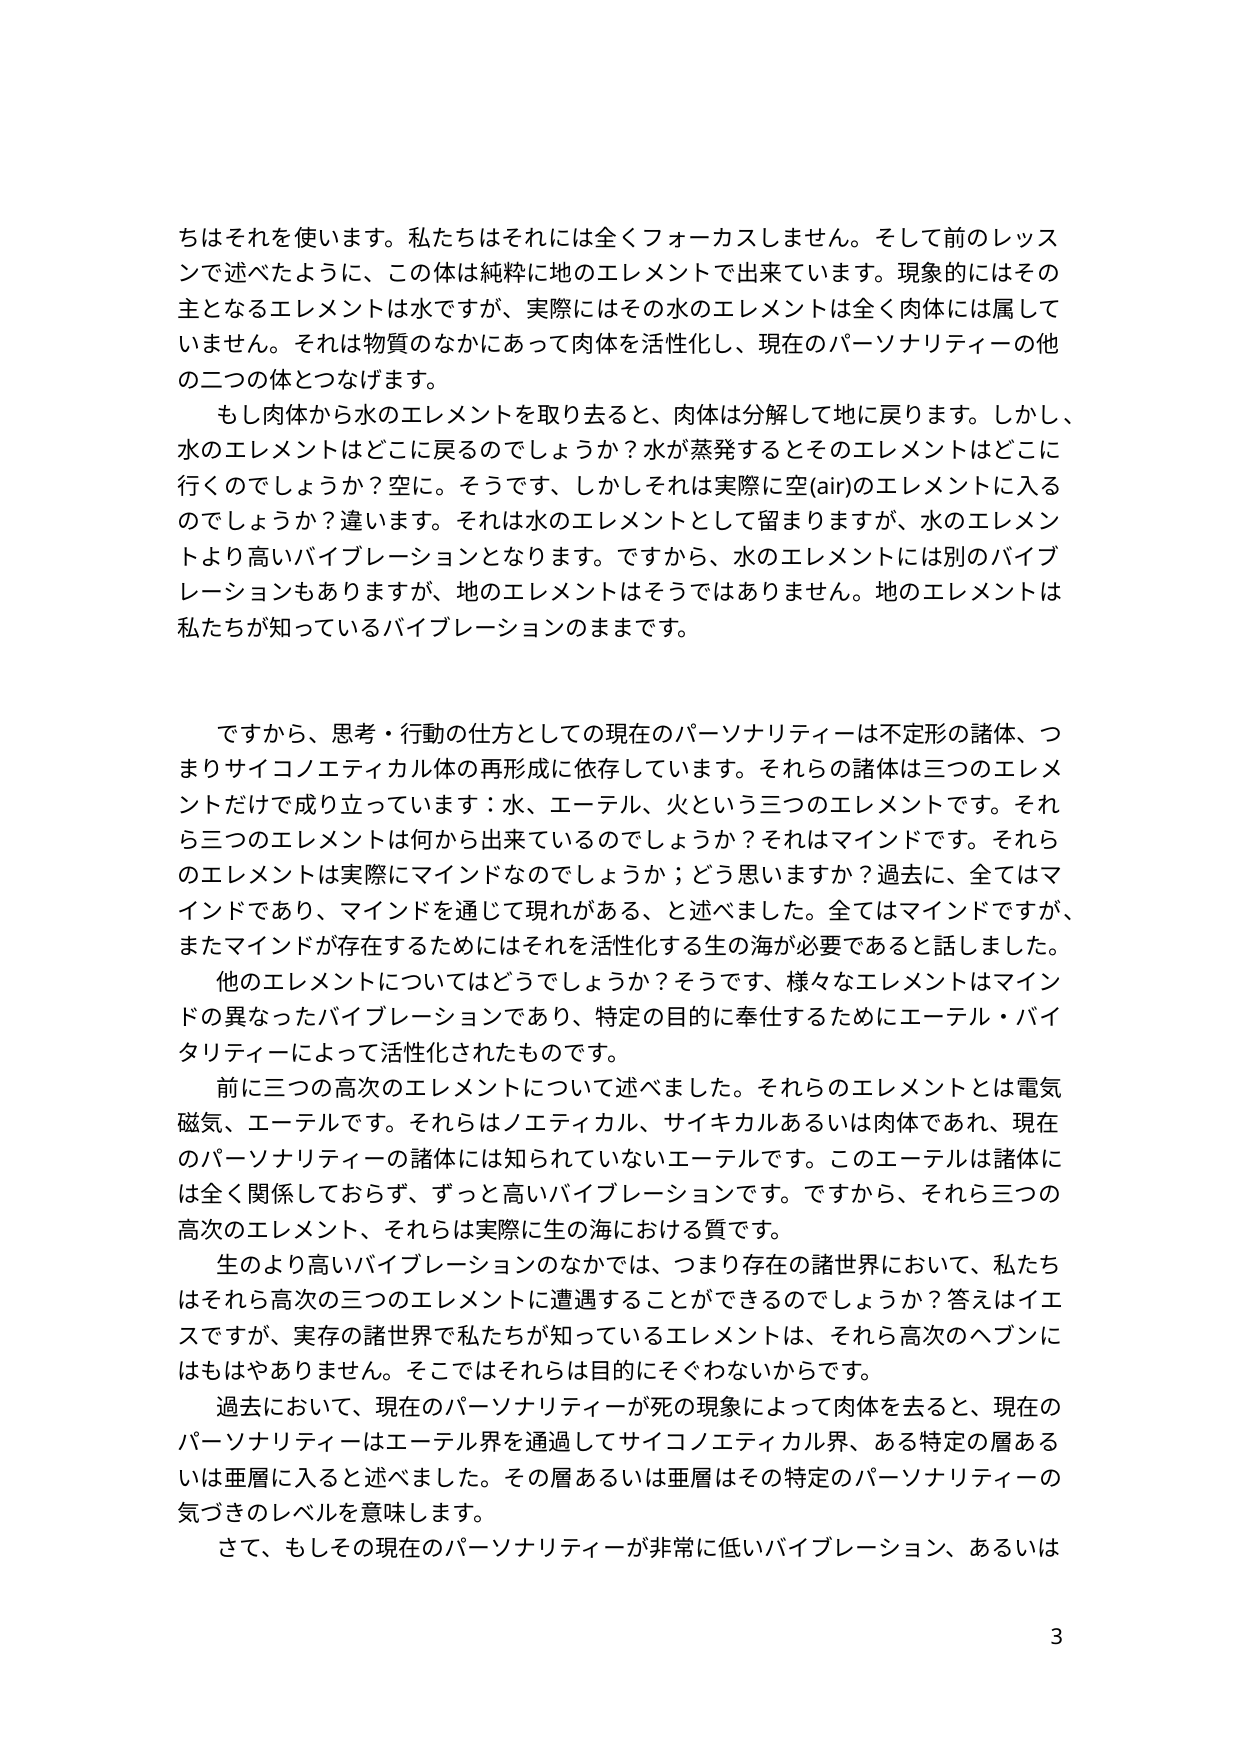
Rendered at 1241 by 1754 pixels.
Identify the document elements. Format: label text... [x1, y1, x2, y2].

text もし肉体から水のエレメントを取り去ると、肉体は分解して地に戻ります。しかし、水のエレメントはどこに戻るのでしょうか？水が蒸発するとそのエレメントはどこに行くのでしょうか？空に。そうです、しかしそれは実際に空(air)のエレメントに入るのでしょうか？違います。それは水のエレメントとして留まりますが、水のエレメントより高いバイブレーションとなります。ですから、水のエレメントには別のバイブレーションもありますが、地のエレメントはそうではありません。地のエレメントは私たちが知っているバイブレーションのままです。 [177, 396, 1063, 644]
text 過去において、現在のパーソナリティーが死の現象によって肉体を去ると、現在のパーソナリティーはエーテル界を通過してサイコノエティカル界、ある特定の層あるいは亜層に入ると述べました。その層あるいは亜層はその特定のパーソナリティーの気づきのレベルを意味します。 [177, 1388, 1063, 1529]
text 前に三つの高次のエレメントについて述べました。それらのエレメントとは電気、磁気、エーテルです。それらはノエティカル、サイキカルあるいは肉体であれ、現在のパーソナリティーの諸体には知られていないエーテルです。このエーテルは諸体には全く関係しておらず、ずっと高いバイブレーションです。ですから、それら三つの高次のエレメント、それらは実際に生の海における質です。 [177, 1069, 1063, 1246]
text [177, 1529, 1063, 1565]
text 生のより高いバイブレーションのなかでは、つまり存在の諸世界において、私たちはそれら高次の三つのエレメントに遭遇することができるのでしょうか？答えはイエスですが、実存の諸世界で私たちが知っているエレメントは、それら高次のヘブンにはもはやありません。そこではそれらは目的にそぐわないからです。 [177, 1246, 1063, 1388]
text 他のエレメントについてはどうでしょうか？そうです、様々なエレメントはマインドの異なったバイブレーションであり、特定の目的に奉仕するためにエーテル・バイタリティーによって活性化されたものです。 [177, 963, 1063, 1069]
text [177, 219, 1063, 396]
text ですから、思考・行動の仕方としての現在のパーソナリティーは不定形の諸体、つまりサイコノエティカル体の再形成に依存しています。それらの諸体は三つのエレメントだけで成り立っています：水、エーテル、火という三つのエレメントです。それら三つのエレメントは何から出来ているのでしょうか？それはマインドです。それらのエレメントは実際にマインドなのでしょうか；どう思いますか？過去に、全てはマインドであり、マインドを通じて現れがある、と述べました。全てはマインドですが、またマインドが存在するためにはそれを活性化する生の海が必要であると話しました。 [177, 715, 1063, 963]
